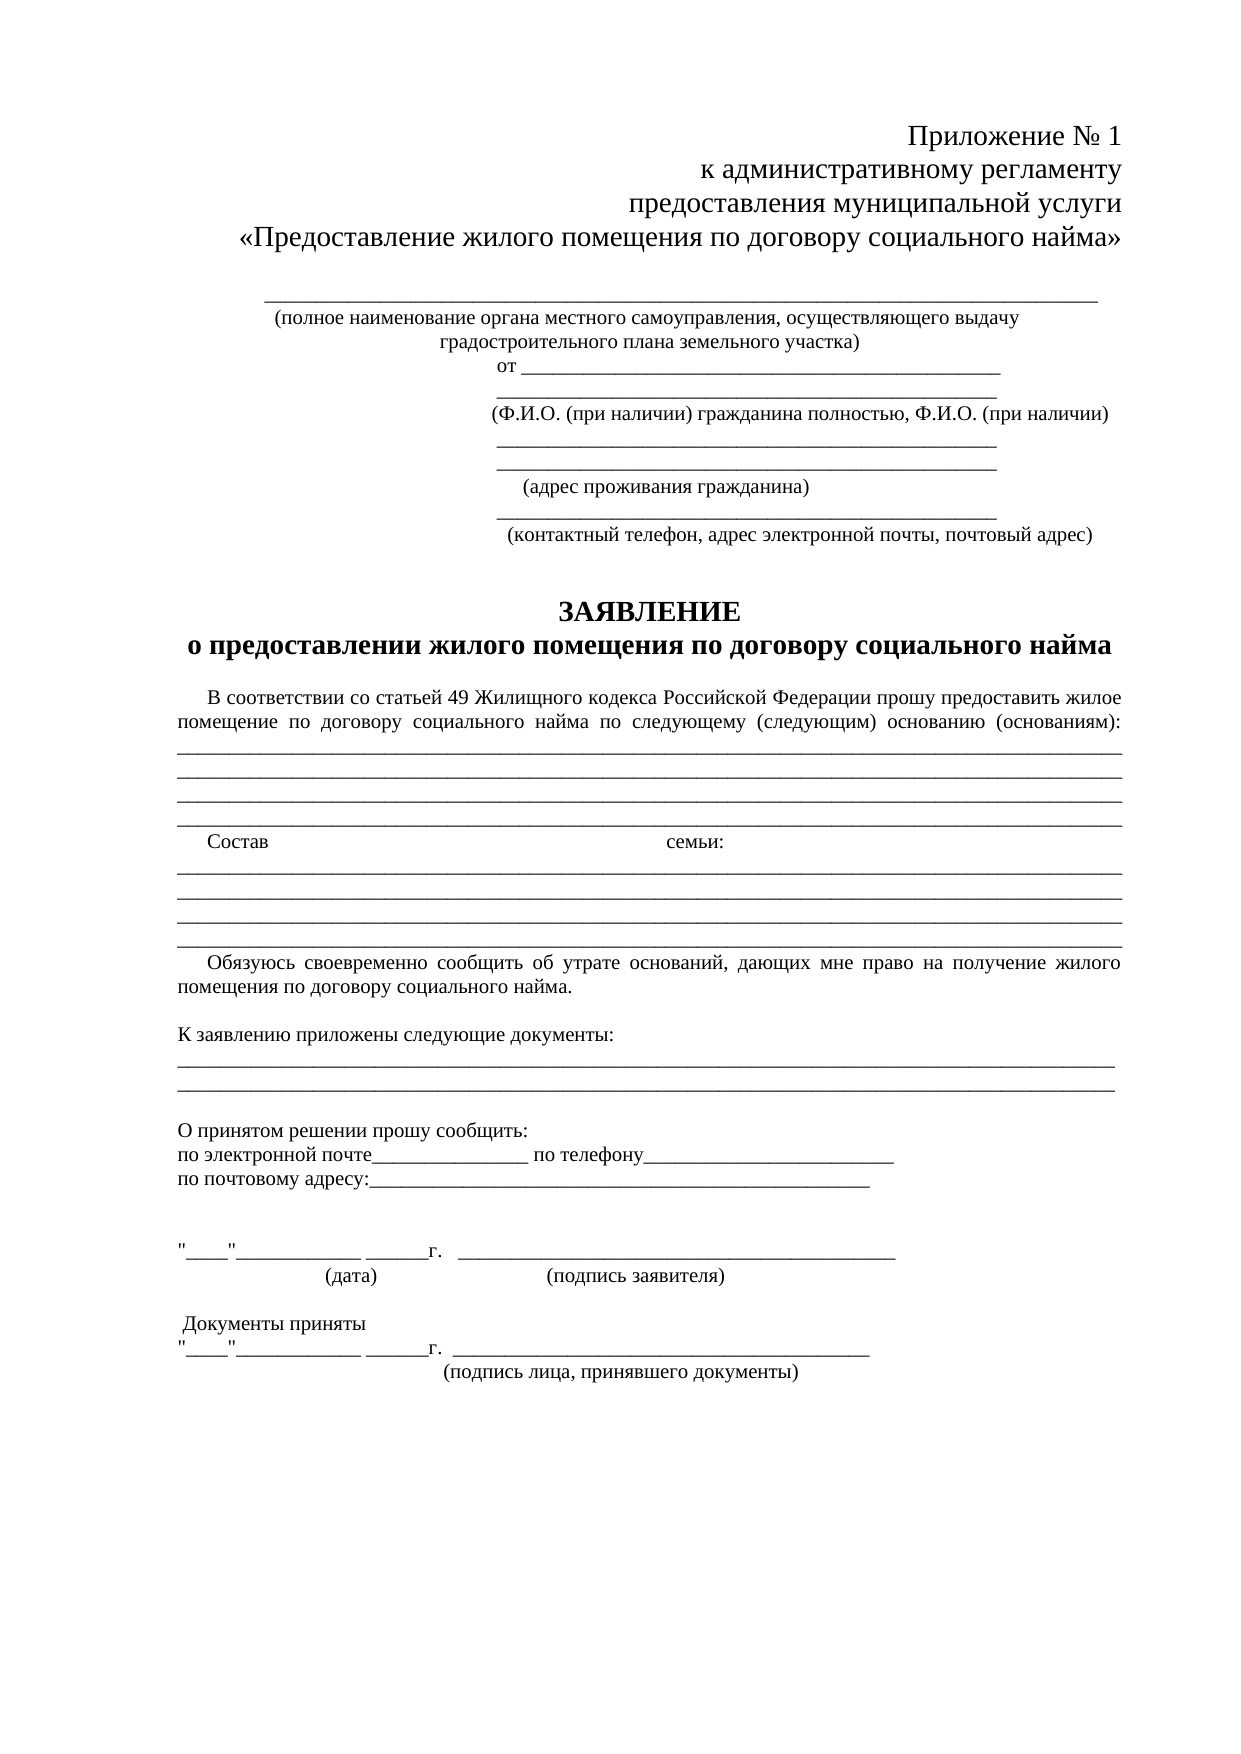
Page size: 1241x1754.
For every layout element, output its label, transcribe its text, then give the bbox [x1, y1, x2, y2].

text Состав семьи: [177, 829, 1122, 874]
text (контактный телефон, адрес электронной почты, почтовый адрес) [325, 522, 1122, 546]
text ________________________________________________ [325, 377, 1122, 401]
text о предоставлении жилого помещения по договору социального найма [177, 627, 1122, 661]
text ________________________________________________________________________________ [177, 281, 1122, 305]
text по электронной почте_______________ по телефону________________________ [177, 1142, 1122, 1166]
text (полное наименование органа местного самоуправления, осуществляющего выдачу градостроительного плана земельного участка) [177, 305, 1122, 353]
text предоставления муниципальной услуги [177, 185, 1122, 219]
text «Предоставление жилого помещения по договору социального найма» [177, 219, 1122, 252]
text В соответствии со статьей 49 Жилищного кодекса Российской Федерации прошу предоставить жилое помещение по договору социального найма по следующему (следующим) основанию (основаниям): [177, 685, 1122, 754]
text ________________________________________________ [325, 425, 1122, 449]
text ________________________________________________ [325, 449, 1122, 473]
text "____"____________ ______г. __________________________________________ [177, 1238, 1122, 1262]
text ________________________________________________ [325, 498, 1122, 522]
text Приложение № 1 [177, 118, 1122, 152]
text (дата) (подпись заявителя) [177, 1262, 1122, 1287]
text к административному регламенту [177, 152, 1122, 185]
text от ______________________________________________ [325, 353, 1122, 377]
text (подпись лица, принявшего документы) [177, 1359, 1122, 1383]
text Обязуюсь своевременно сообщить об утрате оснований, дающих мне право на получение жилого помещения по договору социального найма. [177, 950, 1122, 998]
text ЗАЯВЛЕНИЕ [177, 594, 1122, 627]
text К заявлению приложены следующие документы: [177, 1022, 1122, 1046]
text (адрес проживания гражданина) [325, 473, 1122, 498]
text ____________________________________________________________________________________________________________________________________________________________________________________ [177, 1046, 1122, 1094]
text Документы приняты [177, 1311, 1122, 1335]
text по почтовому адресу:________________________________________________ [177, 1166, 1122, 1190]
text "____"____________ ______г. ________________________________________ [177, 1335, 1122, 1359]
text О принятом решении прошу сообщить: [177, 1118, 1122, 1142]
text (Ф.И.О. (при наличии) гражданина полностью, Ф.И.О. (при наличии) [325, 401, 1122, 425]
